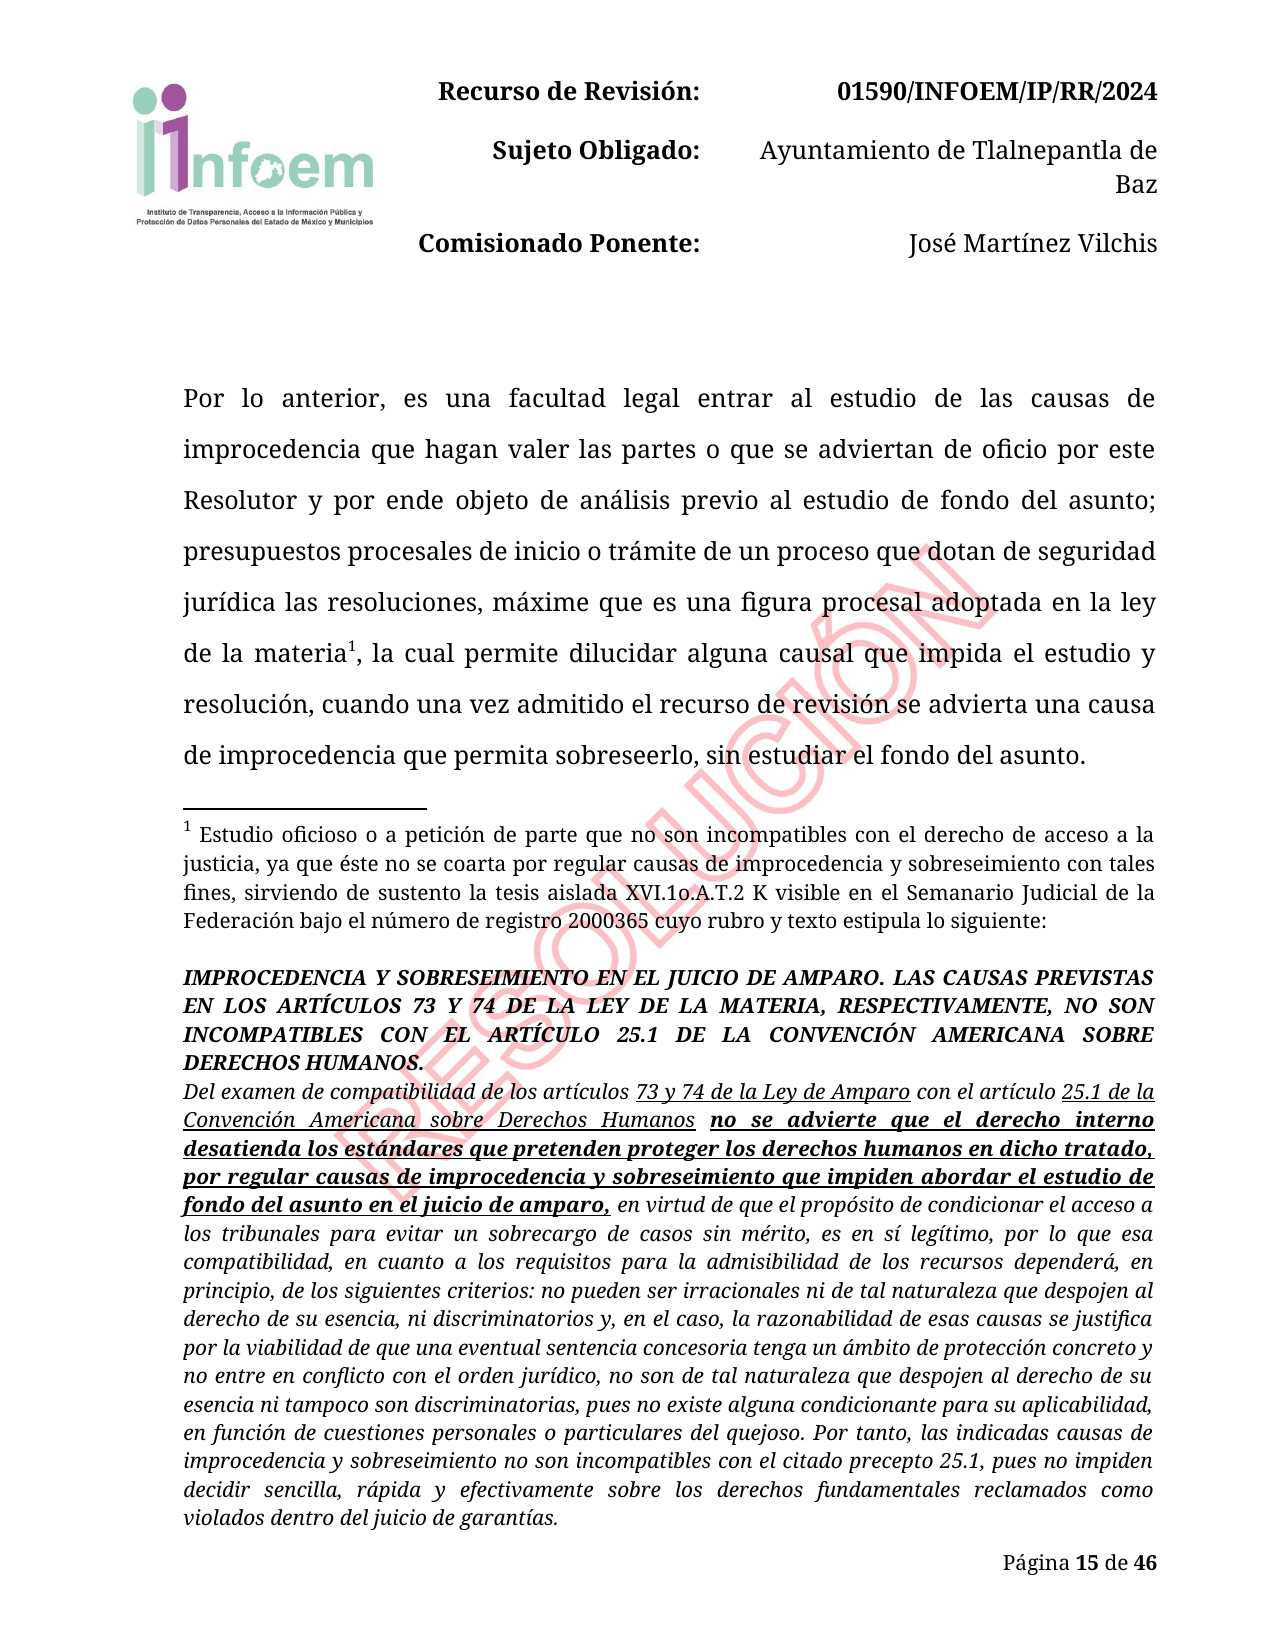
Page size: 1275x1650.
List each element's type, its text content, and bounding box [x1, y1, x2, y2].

text Por lo anterior, es una facultad legal entrar al estudio de las causas de improcedencia que hagan valer las partes o que se adviertan de oficio por este Resolutor y por ende objeto de análisis previo al estudio de fondo del asunto; presupuestos procesales de inicio o trámite de un proceso que dotan de seguridad jurídica las resoluciones, máxime que es una figura procesal adoptada en la ley de la materia, la cual permite dilucidar alguna causal que impida el estudio y resolución, cuando una vez admitido el recurso de revisión se advierta una causa de improcedencia que permita sobreseerlo, sin estudiar el fondo del asunto. [183, 380, 1157, 772]
picture [13, 23, 1275, 1650]
